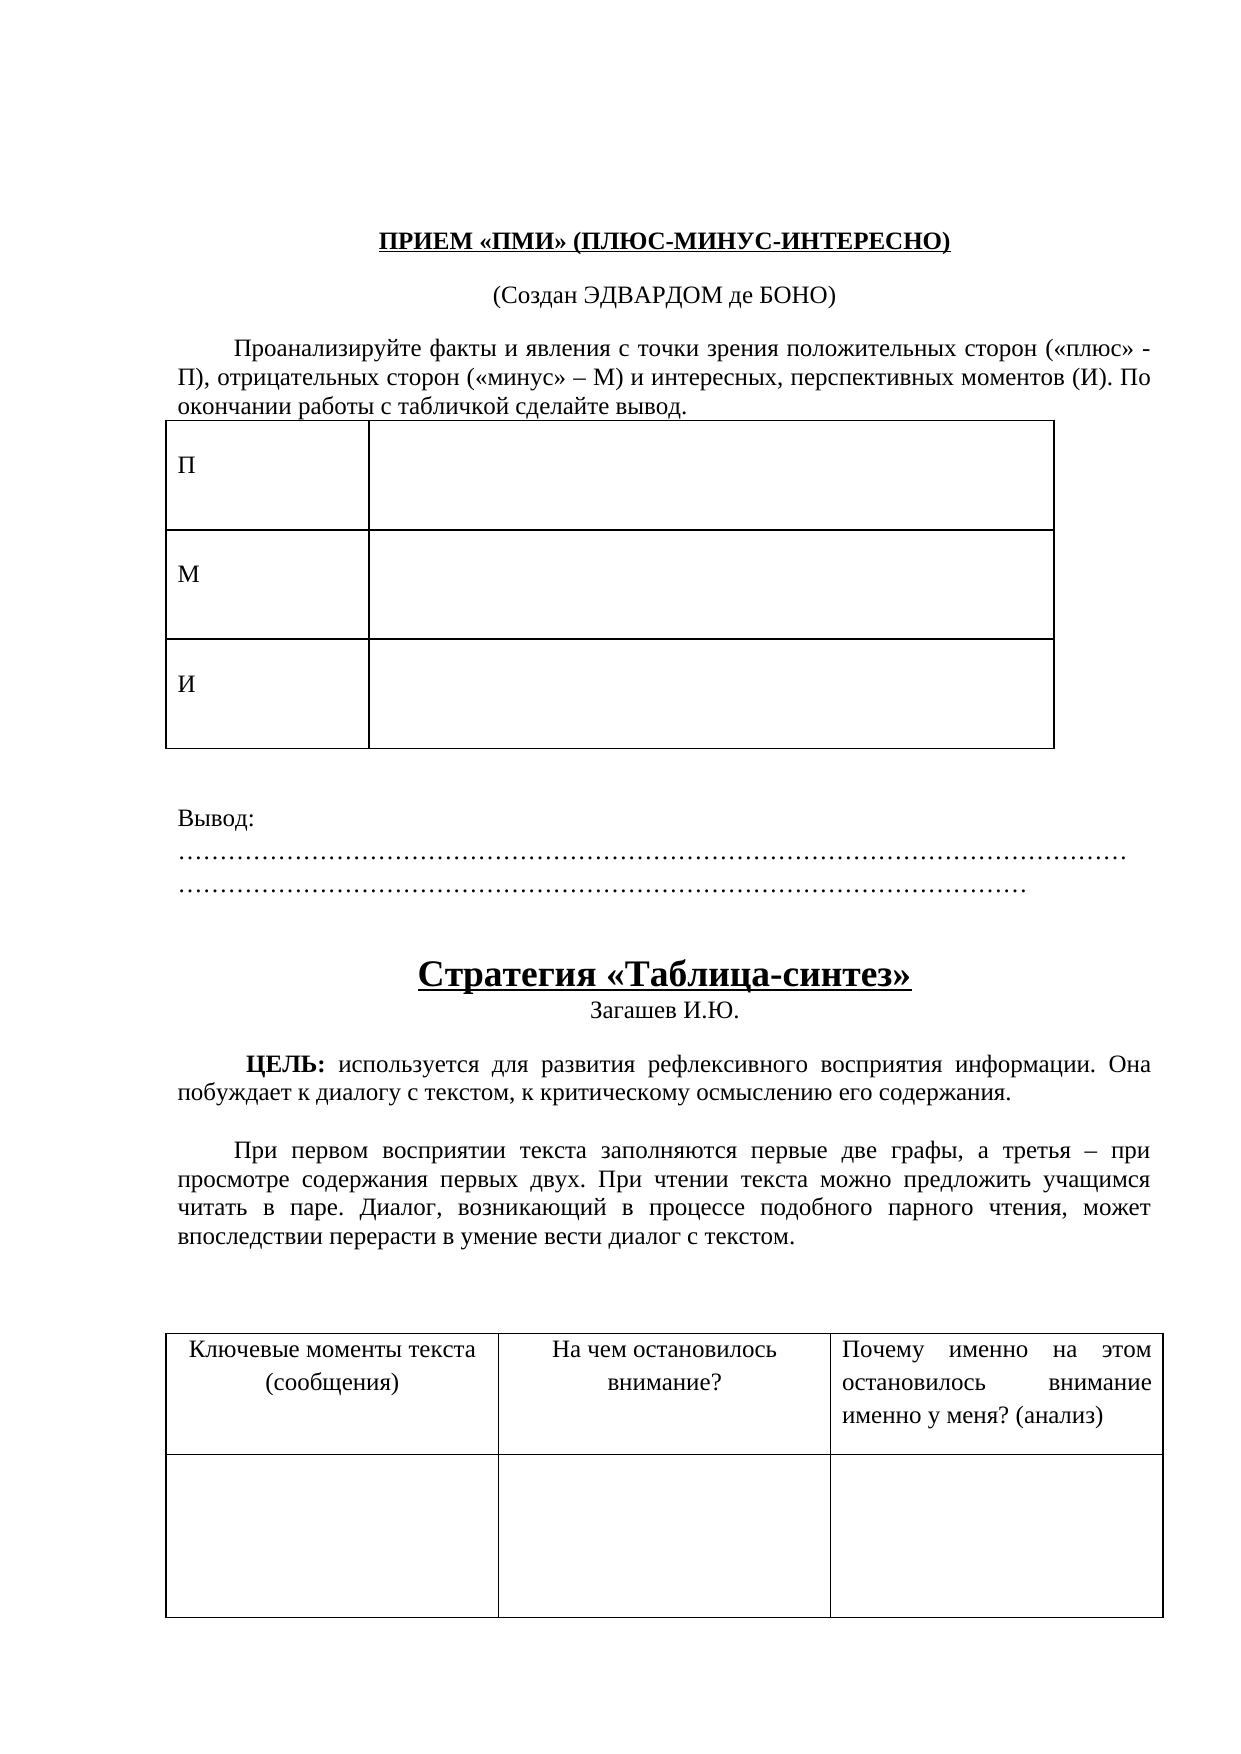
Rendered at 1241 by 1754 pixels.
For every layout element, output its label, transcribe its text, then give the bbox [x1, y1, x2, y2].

table_cell [370, 531, 1053, 638]
table_cell [499, 1455, 830, 1617]
text ПРИЕМ «ПМИ» (ПЛЮС-МИНУС-ИНТЕРЕСНО) [177, 226, 1152, 254]
subtitle Стратегия «Таблица-синтез» [177, 952, 1152, 995]
table_cell [167, 1455, 498, 1617]
table_header Ключевые моменты текста (сообщения) [167, 1334, 498, 1453]
table_cell [370, 640, 1053, 748]
text (Создан ЭДВАРДОМ де БОНО) [177, 280, 1152, 308]
table_cell М [167, 531, 368, 638]
text Вывод:……………………………………………………………………………………………………………………………………………………………………………………………… [177, 803, 1152, 898]
text Загашев И.Ю. [177, 995, 1152, 1023]
table_header На чем остановилось внимание? [499, 1334, 830, 1453]
table_header [370, 421, 1053, 529]
table_header Почему именно на этом остановилось внимание именно у меня? (анализ) [831, 1334, 1162, 1453]
text При первом восприятии текста заполняются первые две графы, а третья – при просмотре содержания первых двух. При чтении текста можно предложить учащимся читать в паре. Диалог, возникающий в процессе подобного парного чтения, может впоследствии перерасти в умение вести диалог с текстом. [177, 1135, 1152, 1250]
text ЦЕЛЬ: используется для развития рефлексивного восприятия информации. Она побуждает к диалогу с текстом, к критическому осмыслению его содержания. [177, 1049, 1152, 1106]
table_cell И [167, 640, 368, 748]
table_header П [167, 421, 368, 529]
text Проанализируйте факты и явления с точки зрения положительных сторон («плюс» - П), отрицательных сторон («минус» – М) и интересных, перспективных моментов (И). По окончании работы с табличкой сделайте вывод. [177, 333, 1152, 420]
table_cell [831, 1455, 1162, 1617]
